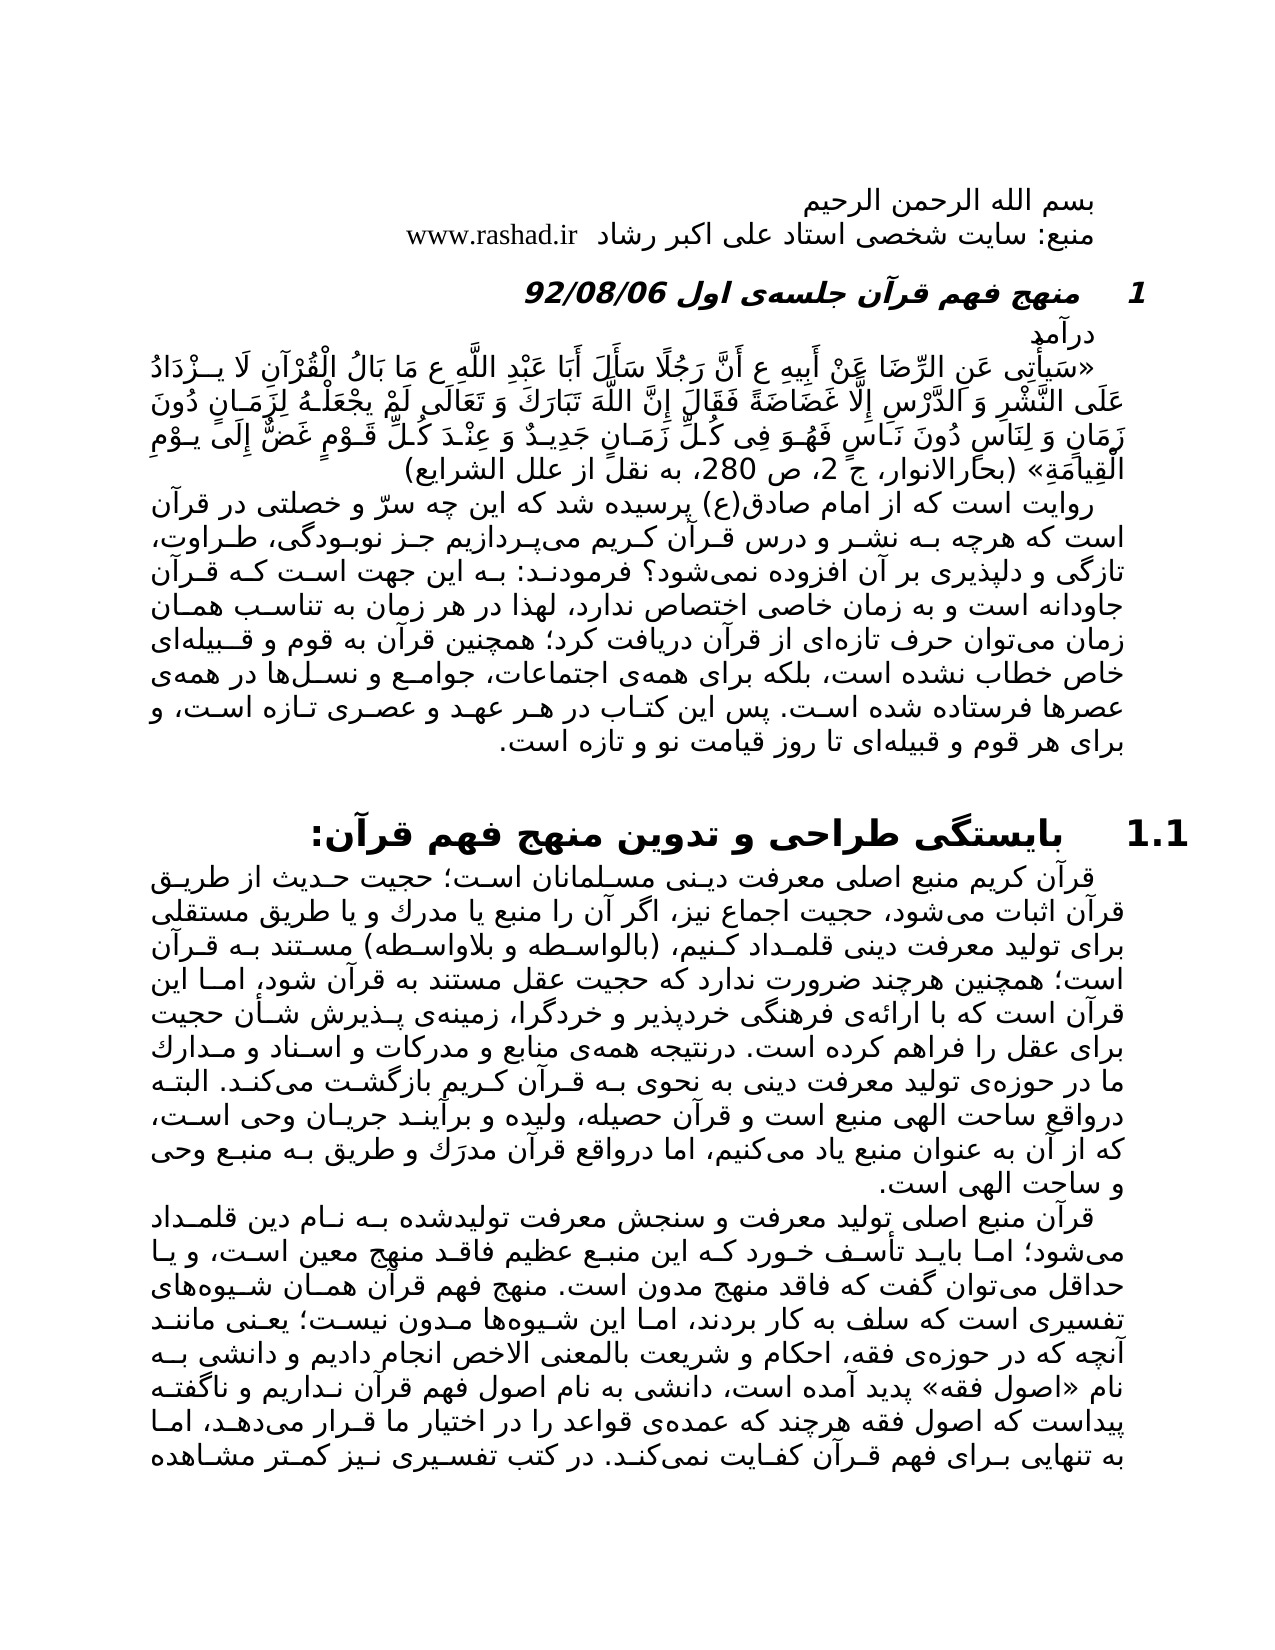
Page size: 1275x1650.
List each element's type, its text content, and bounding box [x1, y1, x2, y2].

text روایت است كه از امام صادق(ع) پرسیده شد كه این چه سرّ و خصلتی در قرآن است كه هرچه به نشر و درس قرآن كریم می‌پردازیم جز نوبودگی، طراوت، تازگی و دلپذیری بر آن افزوده نمی‌شود؟ فرمودند: به این جهت است كه قرآن جاودانه است و به زمان خاصی اختصاص ندارد، لهذا در هر زمان به تناسب همان زمان می‌توان حرف تازه‌ای از قرآن دریافت كرد؛ همچنین قرآن به قوم و قبیله‌ای خاص خطاب نشده است، بلكه برای همه‌ی اجتماعات، جوامع و نسل‌ها در همه‌ی عصرها فرستاده شده است. پس این كتاب در هر عهد و عصری تازه است، و برای هر قوم و قبیله‌ای تا روز قیامت نو و تازه است. [150, 487, 1125, 758]
text «سَیأْتِی عَنِ الرِّضَا عَنْ أَبِیهِ ع أَنَّ رَجُلًا سَأَلَ أَبَا عَبْدِ اللَّهِ ع مَا بَالُ الْقُرْآنِ لَا یزْدَادُ عَلَى النَّشْرِ وَ الدَّرْسِ إِلَّا غَضَاضَةً فَقَالَ إِنَّ اللَّهَ تَبَارَكَ وَ تَعَالَى لَمْ یجْعَلْهُ لِزَمَانٍ دُونَ زَمَانٍ وَ لِنَاسٍ دُونَ نَاسٍ فَهُوَ فِی كُلِّ زَمَانٍ جَدِیدٌ وَ عِنْدَ كُلِّ قَوْمٍ غَضٌّ إِلَى یوْمِ الْقِیامَةِ» (بحارالانوار، ج 2، ص 280، به نقل از علل الشرایع) [150, 351, 1125, 487]
subtitle منهج فهم قرآن جلسه‌ی اول 92/08/06 [150, 277, 1125, 311]
text درآمد [150, 317, 1125, 351]
text بسم الله الرحمن الرحیم [150, 183, 1125, 217]
subtitle بایستگی طراحی و تدوین منهج فهم قرآن: [150, 812, 1125, 854]
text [150, 1200, 1125, 1472]
text منبع: سایت شخصی استاد علی اکبر رشاد www.rashad.ir [150, 217, 1125, 252]
text قرآن كریم منبع اصلی معرفت دینی مسلمانان است؛ حجیت حدیث از طریق قرآن اثبات می‌شود، حجیت اجماع نیز، اگر آن را منبع یا مدرك و یا طریق مستقلی برای تولید معرفت دینی قلمداد كنیم، (بالواسطه و بلاواسطه) مستند به قرآن است؛ همچنین هرچند ضرورت ندارد كه حجیت عقل مستند به قرآن شود، اما این قرآن است كه با ارائه‌ی فرهنگی خردپذیر و خردگرا، زمینه‌ی پذیرش شأن حجیت برای عقل را فراهم كرده است. درنتیجه همه‌ی منابع و مدركات و اسناد و مدارك ما در حوزه‌ی تولید معرفت دینی به نحوی به قرآن كریم بازگشت می‌كند. البته درواقع ساحت الهی منبع است و قرآن حصیله، ولیده و برآیند جریان وحی است، كه از آن به عنوان منبع یاد می‌كنیم، اما درواقع قرآن مدرَك و طریق به منبع وحی و ساحت الهی است. [150, 861, 1125, 1200]
